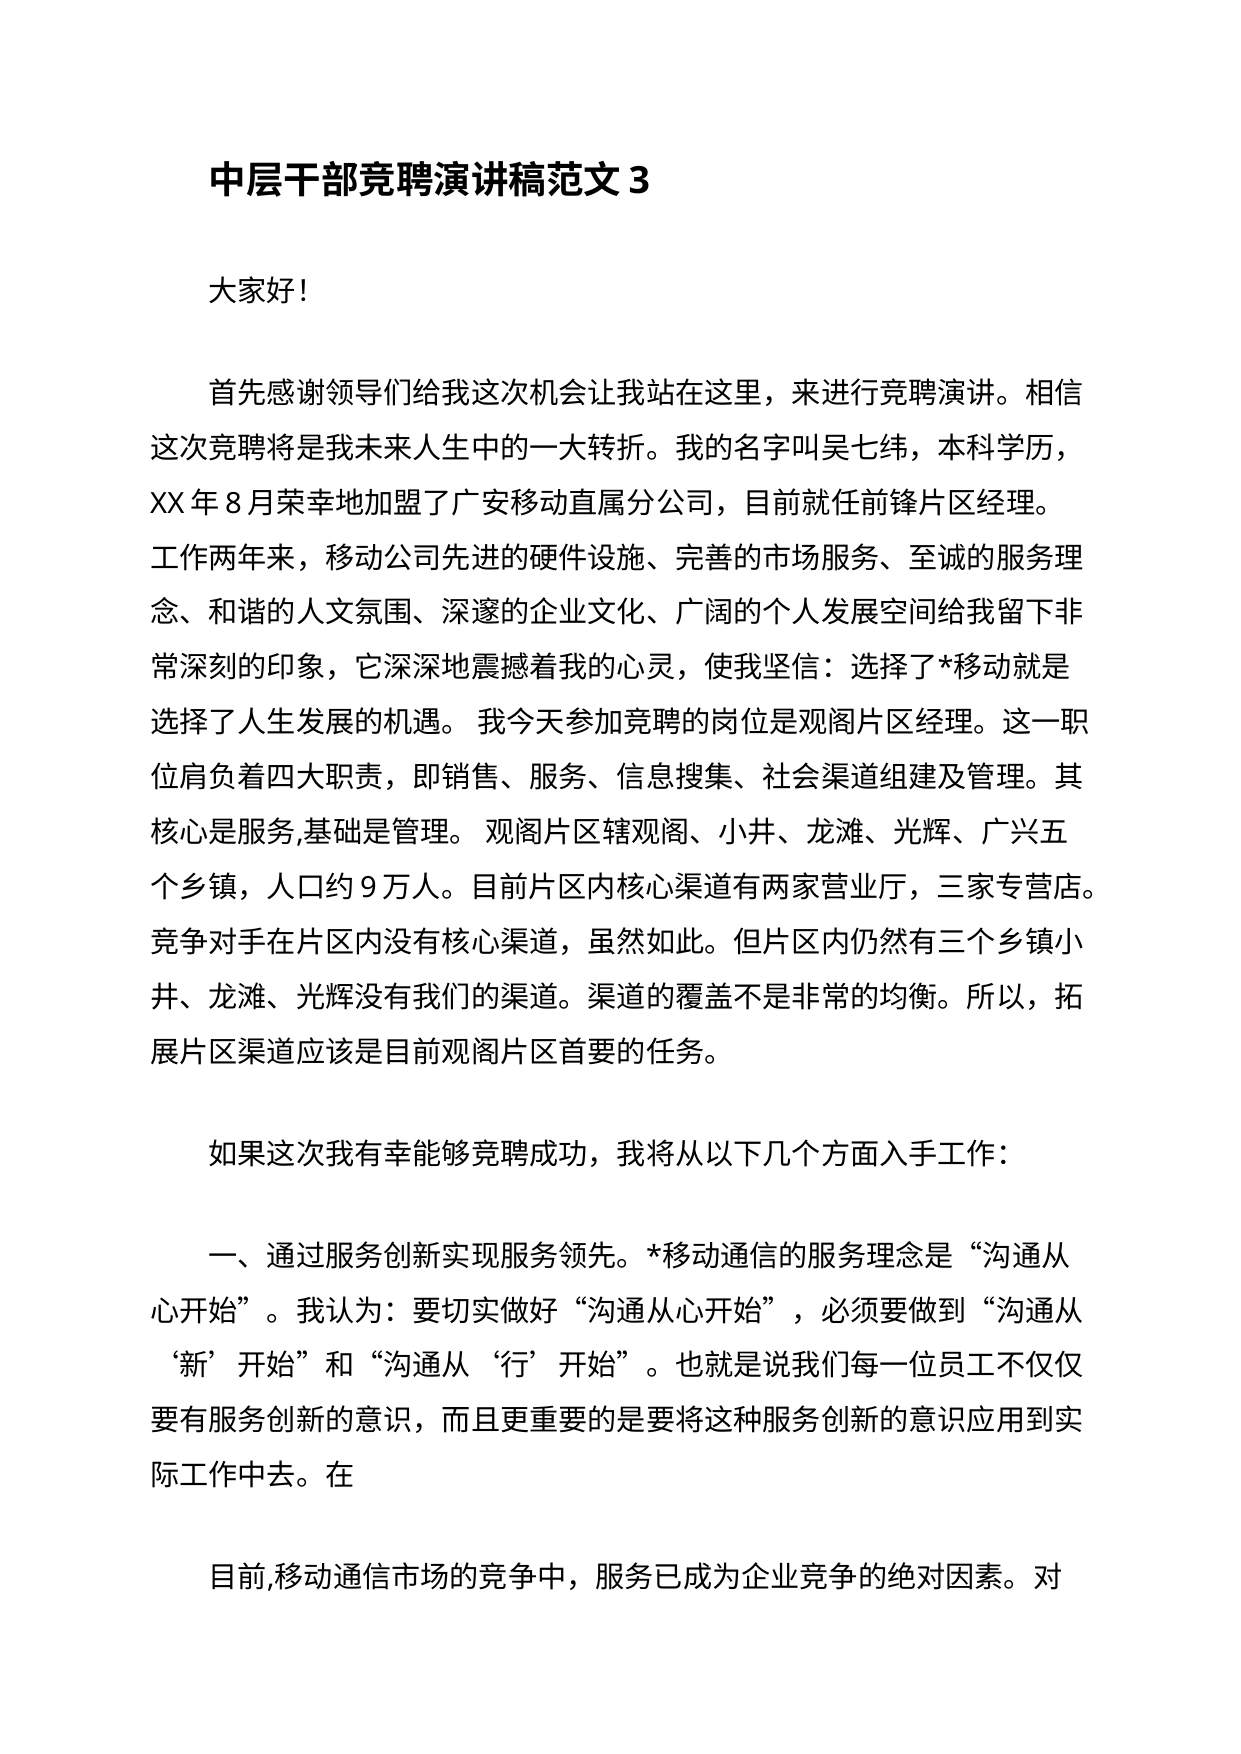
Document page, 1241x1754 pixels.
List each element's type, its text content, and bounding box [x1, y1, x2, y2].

text 一、通过服务创新实现服务领先。*移动通信的服务理念是“沟通从心开始”。我认为：要切实做好“沟通从心开始”，必须要做到“沟通从‘新’开始”和“沟通从‘行’开始”。也就是说我们每一位员工不仅仅要有服务创新的意识，而且更重要的是要将这种服务创新的意识应用到实际工作中去。在 [150, 1232, 1090, 1494]
text 首先感谢领导们给我这次机会让我站在这里，来进行竞聘演讲。相信这次竞聘将是我未来人生中的一大转折。我的名字叫吴七纬，本科学历，XX年8月荣幸地加盟了广安移动直属分公司，目前就任前锋片区经理。工作两年来，移动公司先进的硬件设施、完善的市场服务、至诚的服务理念、和谐的人文氛围、深邃的企业文化、广阔的个人发展空间给我留下非常深刻的印象，它深深地震撼着我的心灵，使我坚信：选择了*移动就是选择了人生发展的机遇。 我今天参加竞聘的岗位是观阁片区经理。这一职位肩负着四大职责，即销售、服务、信息搜集、社会渠道组建及管理。其核心是服务,基础是管理。 观阁片区辖观阁、小井、龙滩、光辉、广兴五个乡镇，人口约9万人。目前片区内核心渠道有两家营业厅，三家专营店。竞争对手在片区内没有核心渠道，虽然如此。但片区内仍然有三个乡镇小井、龙滩、光辉没有我们的渠道。渠道的覆盖不是非常的均衡。所以，拓展片区渠道应该是目前观阁片区首要的任务。 [150, 369, 1090, 1071]
text 中层干部竞聘演讲稿范文3 [150, 150, 1090, 204]
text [150, 1553, 1090, 1596]
text 如果这次我有幸能够竞聘成功，我将从以下几个方面入手工作： [150, 1130, 1090, 1173]
text 大家好！ [150, 268, 1090, 310]
